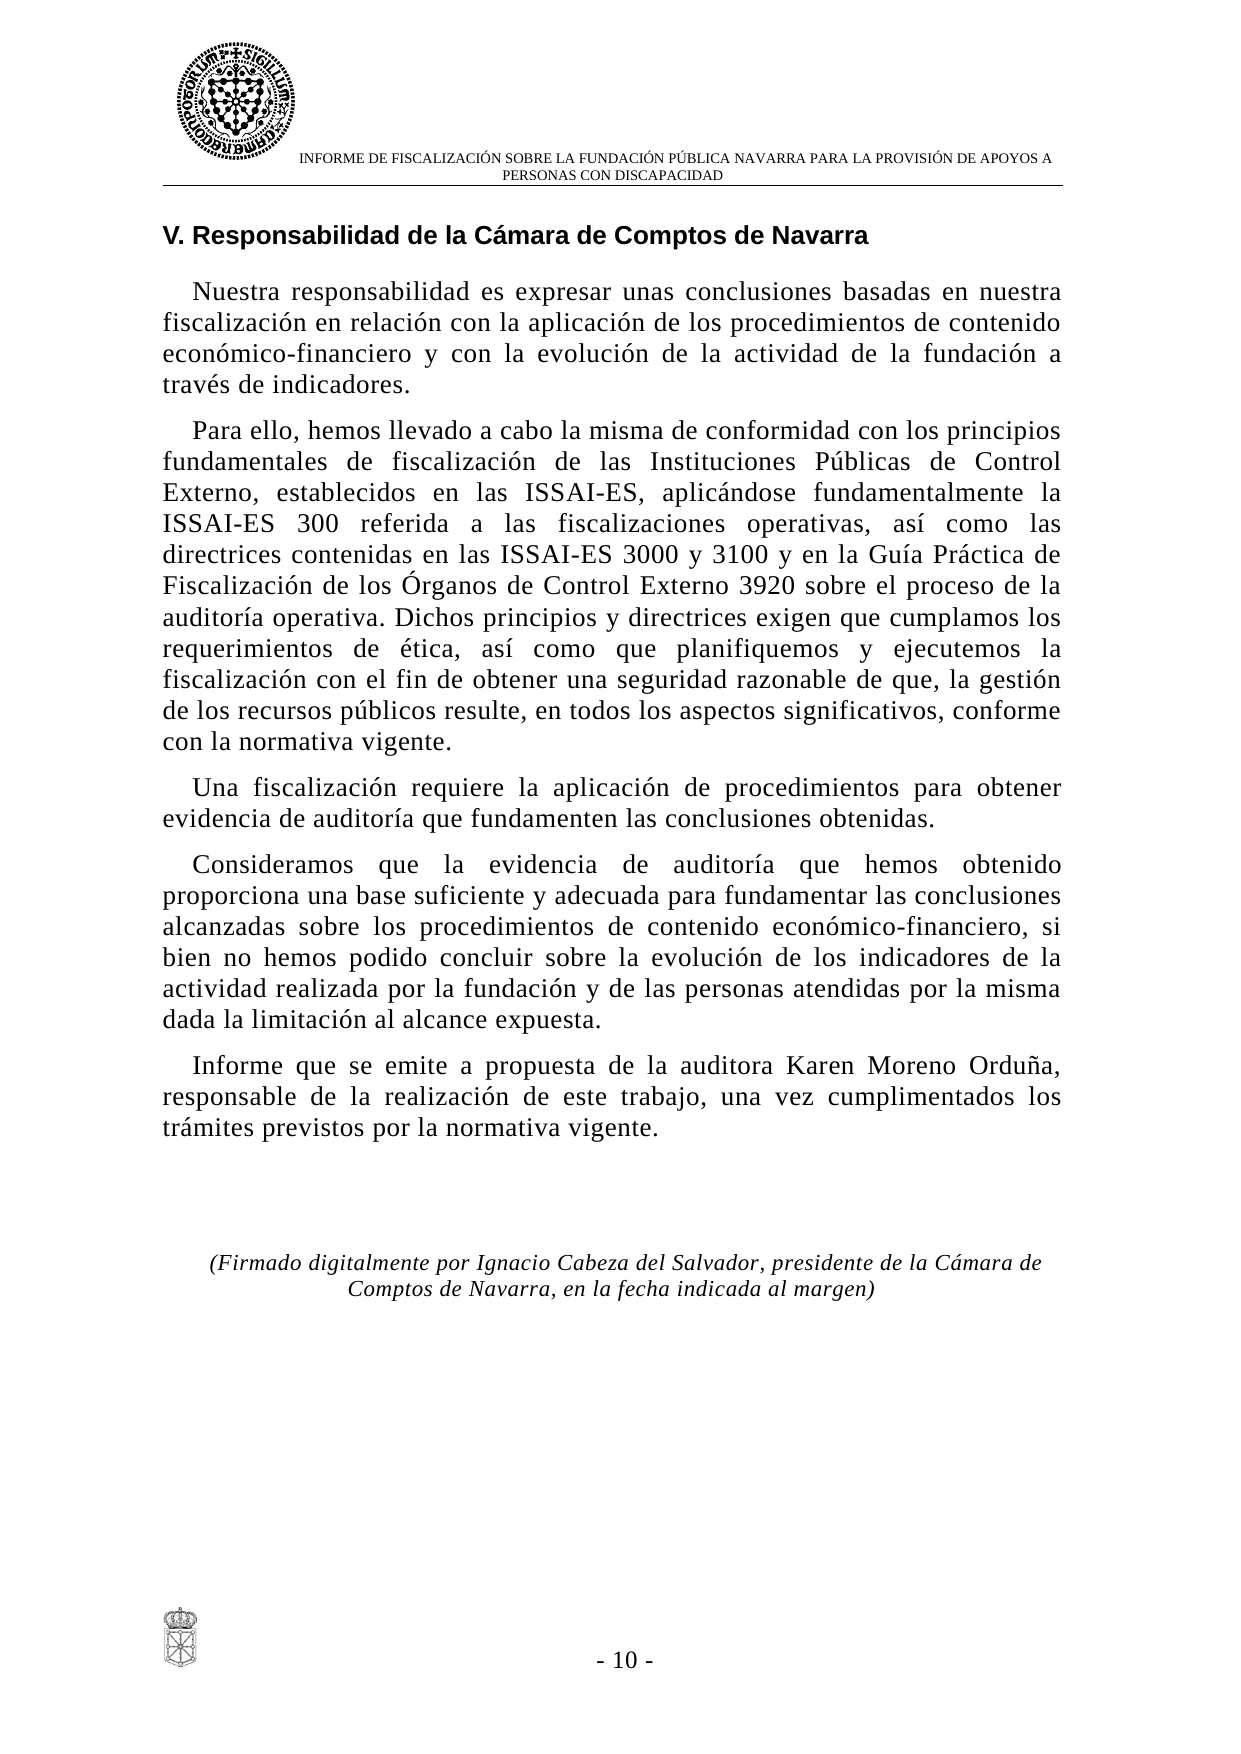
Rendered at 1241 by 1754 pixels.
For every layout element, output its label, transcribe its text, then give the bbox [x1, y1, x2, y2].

text V. Responsabilidad de la Cámara de Comptos de Navarra [162, 220, 1063, 249]
picture [172, 38, 299, 164]
text (Firmado digitalmente por Ignacio Cabeza del Salvador, presidente de la Cámara de Comptos de Navarra, en la fecha indicada al margen) [162, 1249, 1063, 1301]
text Nuestra responsabilidad es expresar unas conclusiones basadas en nuestra fiscalización en relación con la aplicación de los procedimientos de contenido económico-financiero y con la evolución de la actividad de la fundación a través de indicadores. [162, 274, 1063, 399]
picture [162, 1607, 198, 1668]
text Consideramos que la evidencia de auditoría que hemos obtenido proporciona una base suficiente y adecuada para fundamentar las conclusiones alcanzadas sobre los procedimientos de contenido económico-financiero, si bien no hemos podido concluir sobre la evolución de los indicadores de la actividad realizada por la fundación y de las personas atendidas por la misma dada la limitación al alcance expuesta. [162, 848, 1063, 1035]
text Para ello, hemos llevado a cabo la misma de conformidad con los principios fundamentales de fiscalización de las Instituciones Públicas de Control Externo, establecidos en las ISSAI-ES, aplicándose fundamentalmente la ISSAI-ES 300 referida a las fiscalizaciones operativas, así como las directrices contenidas en las ISSAI-ES 3000 y 3100 y en la Guía Práctica de Fiscalización de los Órganos de Control Externo 3920 sobre el proceso de la auditoría operativa. Dichos principios y directrices exigen que cumplamos los requerimientos de ética, así como que planifiquemos y ejecutemos la fiscalización con el fin de obtener una seguridad razonable de que, la gestión de los recursos públicos resulte, en todos los aspectos significativos, conforme con la normativa vigente. [162, 414, 1063, 756]
text Una fiscalización requiere la aplicación de procedimientos para obtener evidencia de auditoría que fundamenten las conclusiones obtenidas. [162, 771, 1063, 833]
text Informe que se emite a propuesta de la auditora Karen Moreno Orduña, responsable de la realización de este trabajo, una vez cumplimentados los trámites previstos por la normativa vigente. [162, 1049, 1063, 1143]
